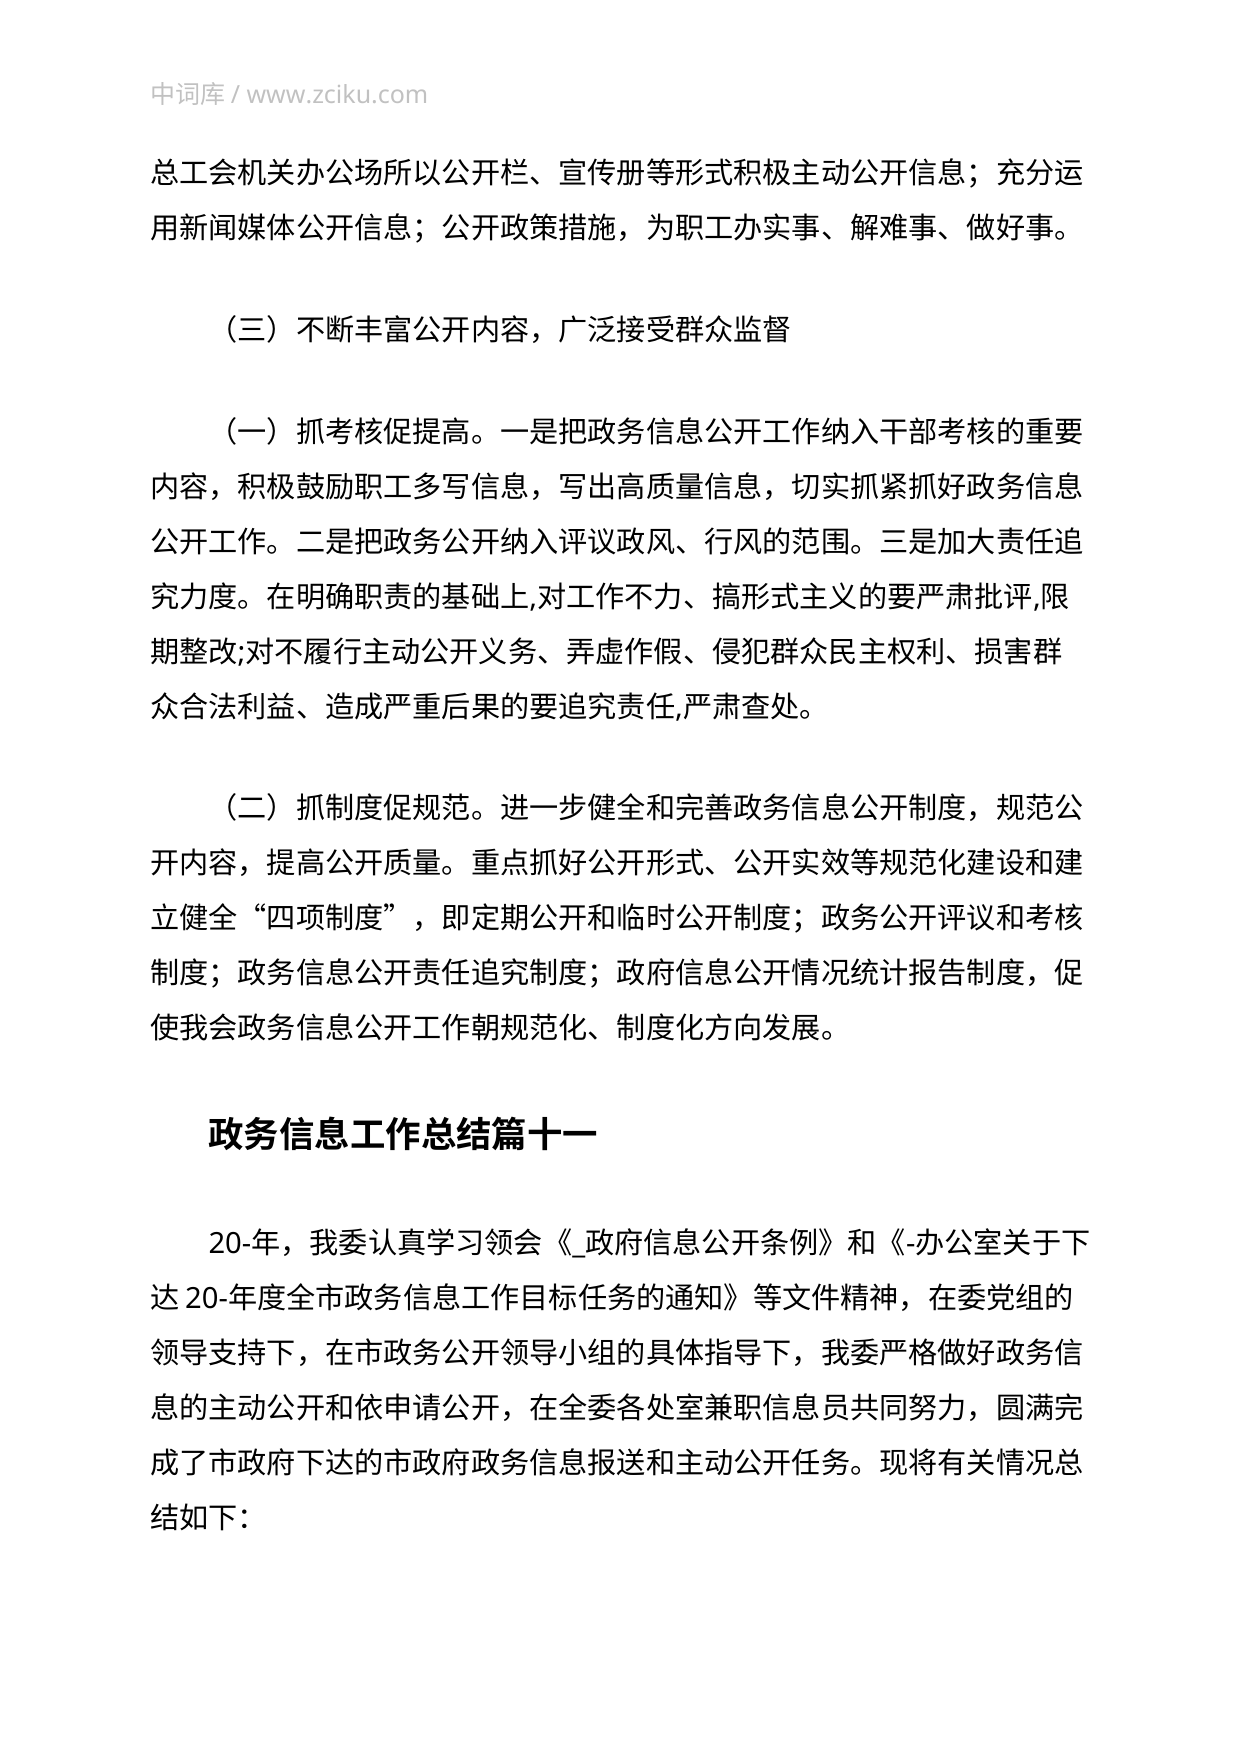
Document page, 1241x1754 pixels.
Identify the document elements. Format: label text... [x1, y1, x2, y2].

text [150, 150, 1090, 247]
text （二）抓制度促规范。进一步健全和完善政务信息公开制度，规范公开内容，提高公开质量。重点抓好公开形式、公开实效等规范化建设和建立健全“四项制度”，即定期公开和临时公开制度；政务公开评议和考核制度；政务信息公开责任追究制度；政府信息公开情况统计报告制度，促使我会政务信息公开工作朝规范化、制度化方向发展。 [150, 785, 1090, 1047]
text 政务信息工作总结篇十一 [150, 1106, 1090, 1158]
text 20-年，我委认真学习领会《_政府信息公开条例》和《-办公室关于下达20-年度全市政务信息工作目标任务的通知》等文件精神，在委党组的领导支持下，在市政务公开领导小组的具体指导下，我委严格做好政务信息的主动公开和依申请公开，在全委各处室兼职信息员共同努力，圆满完成了市政府下达的市政府政务信息报送和主动公开任务。现将有关情况总结如下： [150, 1220, 1090, 1537]
text （一）抓考核促提高。一是把政务信息公开工作纳入干部考核的重要内容，积极鼓励职工多写信息，写出高质量信息，切实抓紧抓好政务信息公开工作。二是把政务公开纳入评议政风、行风的范围。三是加大责任追究力度。在明确职责的基础上,对工作不力、搞形式主义的要严肃批评,限期整改;对不履行主动公开义务、弄虚作假、侵犯群众民主权利、损害群众合法利益、造成严重后果的要追究责任,严肃查处。 [150, 408, 1090, 726]
text （三）不断丰富公开内容，广泛接受群众监督 [150, 307, 1090, 349]
